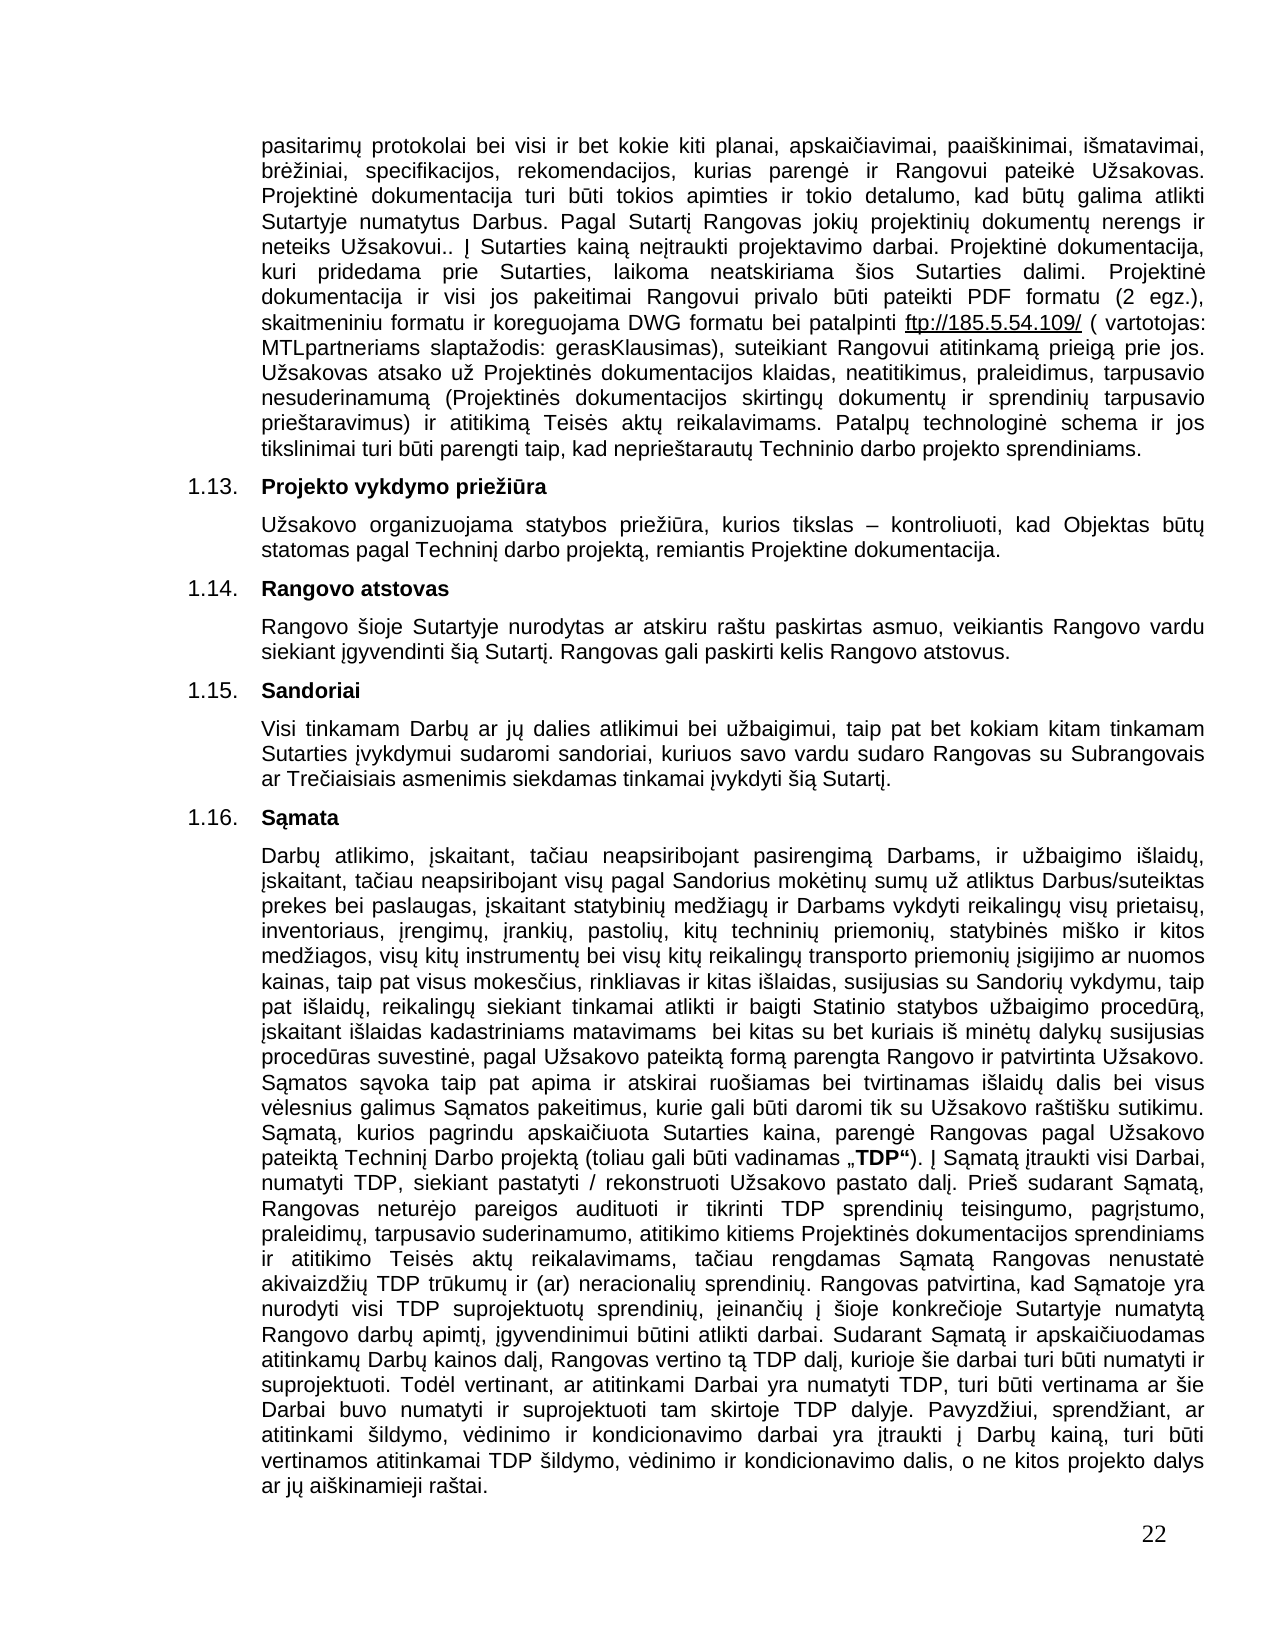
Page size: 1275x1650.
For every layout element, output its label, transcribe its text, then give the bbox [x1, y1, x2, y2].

list Užsakovo organizuojama statybos priežiūra, kurios tikslas – kontroliuoti, kad Objektas būtų statomas pagal Techninį darbo projektą, remiantis Projektine dokumentacija. [261, 512, 1206, 562]
list Visi tinkamam Darbų ar jų dalies atlikimui bei užbaigimui, taip pat bet kokiam kitam tinkamam Sutarties įvykdymui sudaromi sandoriai, kuriuos savo vardu sudaro Rangovas su Subrangovais ar Trečiaisiais asmenimis siekdamas tinkamai įvykdyti šią Sutartį. [261, 716, 1206, 791]
title Projekto vykdymo priežiūra [187, 473, 1206, 499]
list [261, 133, 1206, 461]
title Rangovo atstovas [187, 575, 1206, 601]
title Sandoriai [187, 677, 1206, 703]
title Sąmata [187, 804, 1206, 830]
list Darbų atlikimo, įskaitant, tačiau neapsiribojant pasirengimą Darbams, ir užbaigimo išlaidų, įskaitant, tačiau neapsiribojant visų pagal Sandorius mokėtinų sumų už atliktus Darbus/suteiktas prekes bei paslaugas, įskaitant statybinių medžiagų ir Darbams vykdyti reikalingų visų prietaisų, inventoriaus, įrengimų, įrankių, pastolių, kitų techninių priemonių, statybinės miško ir kitos medžiagos, visų kitų instrumentų bei visų kitų reikalingų transporto priemonių įsigijimo ar nuomos kainas, taip pat visus mokesčius, rinkliavas ir kitas išlaidas, susijusias su Sandorių vykdymu, taip pat išlaidų, reikalingų siekiant tinkamai atlikti ir baigti Statinio statybos užbaigimo procedūrą, įskaitant išlaidas kadastriniams matavimams bei kitas su bet kuriais iš minėtų dalykų susijusias procedūras suvestinė, pagal Užsakovo pateiktą formą parengta Rangovo ir patvirtinta Užsakovo. Sąmatos sąvoka taip pat apima ir atskirai ruošiamas bei tvirtinamas išlaidų dalis bei visus vėlesnius galimus Sąmatos pakeitimus, kurie gali būti daromi tik su Užsakovo raštišku sutikimu. Sąmatą, kurios pagrindu apskaičiuota Sutarties kaina, parengė Rangovas pagal Užsakovo pateiktą Techninį Darbo projektą (toliau gali būti vadinamas „TDP“). Į Sąmatą įtraukti visi Darbai, numatyti TDP, siekiant pastatyti / rekonstruoti Užsakovo pastato dalį. Prieš sudarant Sąmatą, Rangovas neturėjo pareigos audituoti ir tikrinti TDP sprendinių teisingumo, pagrįstumo, praleidimų, tarpusavio suderinamumo, atitikimo kitiems Projektinės dokumentacijos sprendiniams ir atitikimo Teisės aktų reikalavimams, tačiau rengdamas Sąmatą Rangovas nenustatė akivaizdžių TDP trūkumų ir (ar) neracionalių sprendinių. Rangovas patvirtina, kad Sąmatoje yra nurodyti visi TDP suprojektuotų sprendinių, įeinančių į šioje konkrečioje Sutartyje numatytą Rangovo darbų apimtį, įgyvendinimui būtini atlikti darbai. Sudarant Sąmatą ir apskaičiuodamas atitinkamų Darbų kainos dalį, Rangovas vertino tą TDP dalį, kurioje šie darbai turi būti numatyti ir suprojektuoti. Todėl vertinant, ar atitinkami Darbai yra numatyti TDP, turi būti vertinama ar šie Darbai buvo numatyti ir suprojektuoti tam skirtoje TDP dalyje. Pavyzdžiui, sprendžiant, ar atitinkami šildymo, vėdinimo ir kondicionavimo darbai yra įtraukti į Darbų kainą, turi būti vertinamos atitinkamai TDP šildymo, vėdinimo ir kondicionavimo dalis, o ne kitos projekto dalys ar jų aiškinamieji raštai. [261, 842, 1206, 1498]
list Rangovo šioje Sutartyje nurodytas ar atskiru raštu paskirtas asmuo, veikiantis Rangovo vardu siekiant įgyvendinti šią Sutartį. Rangovas gali paskirti kelis Rangovo atstovus. [261, 614, 1206, 664]
